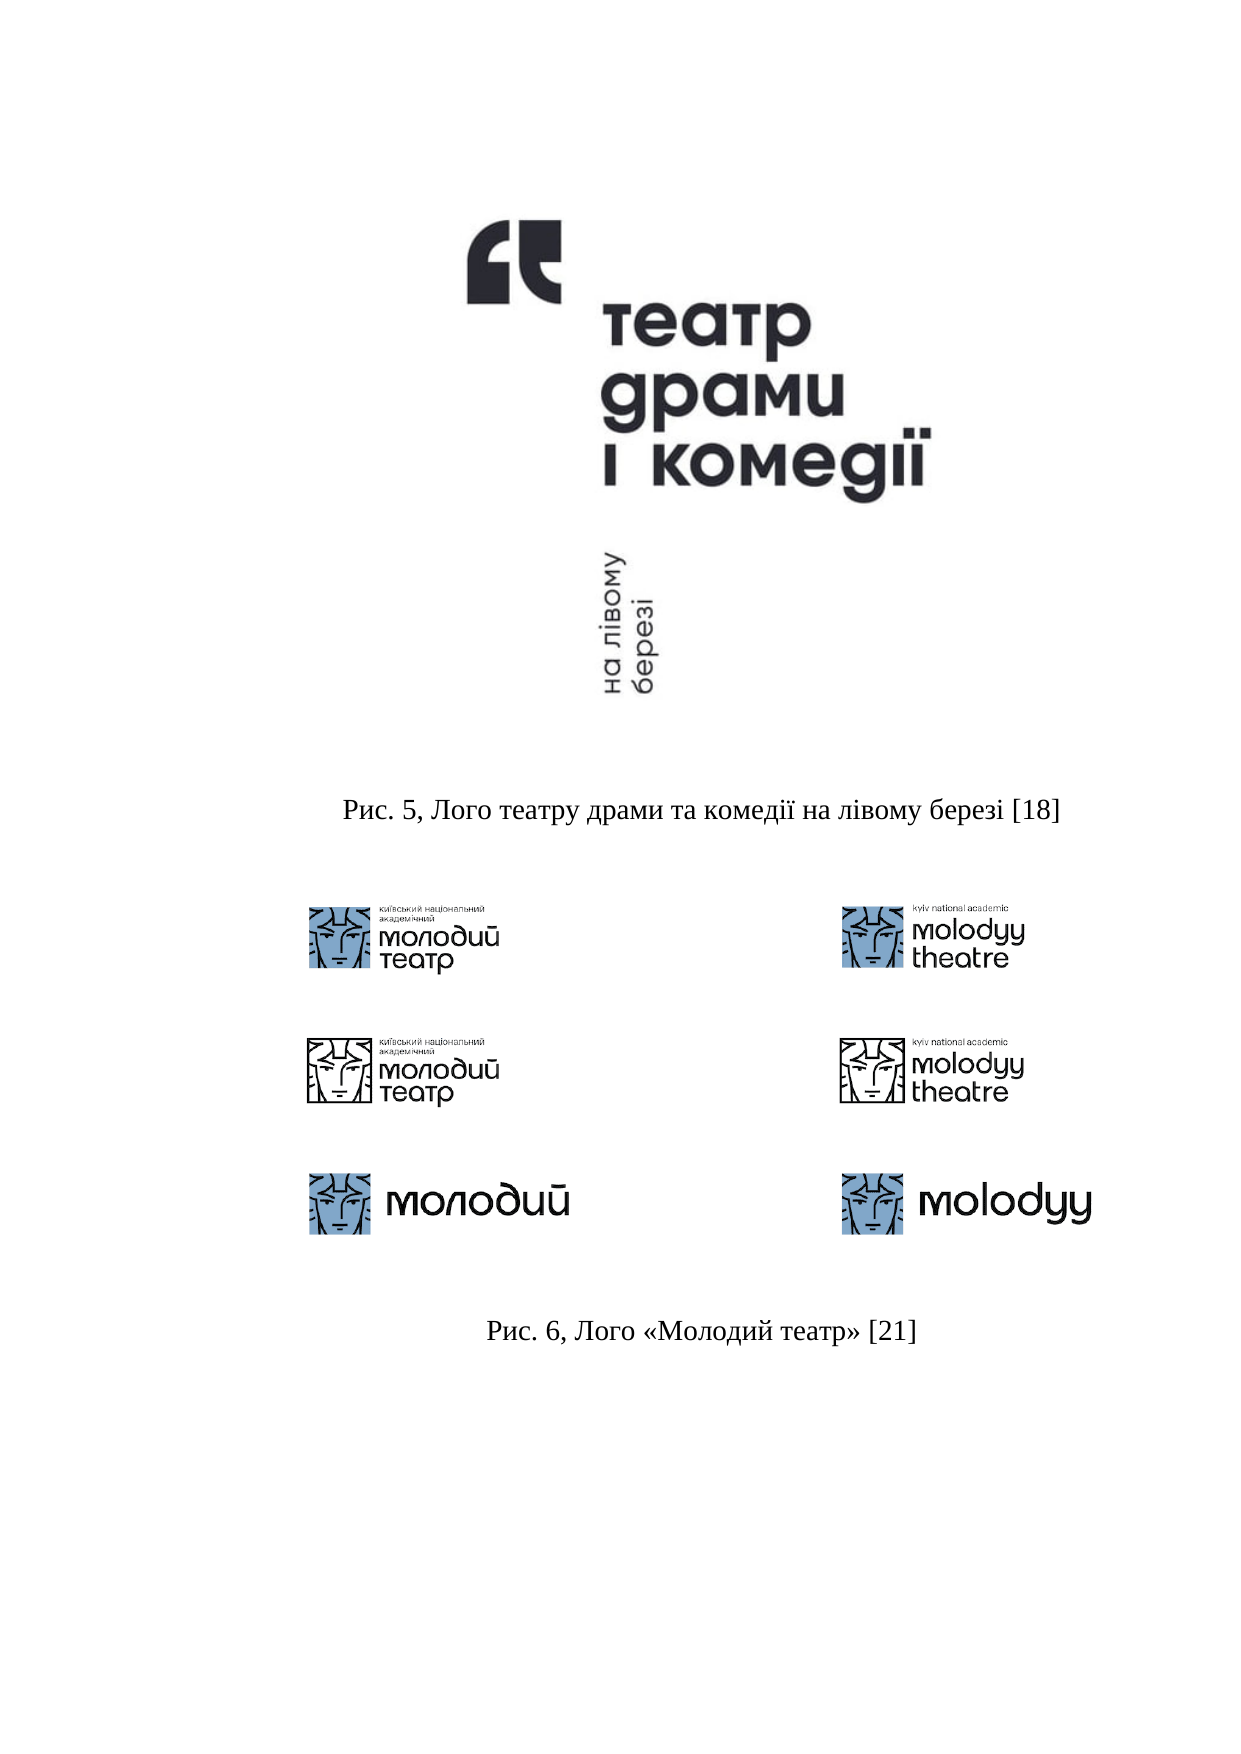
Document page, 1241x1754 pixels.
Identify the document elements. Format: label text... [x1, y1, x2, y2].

text Рис. 5, Лого театру драми та комедії на лівому березі [18] [177, 792, 1152, 826]
picture [374, 118, 1029, 779]
picture [251, 842, 1226, 1299]
text Рис. 6, Лого «Молодий театр» [21] [177, 1313, 1152, 1346]
